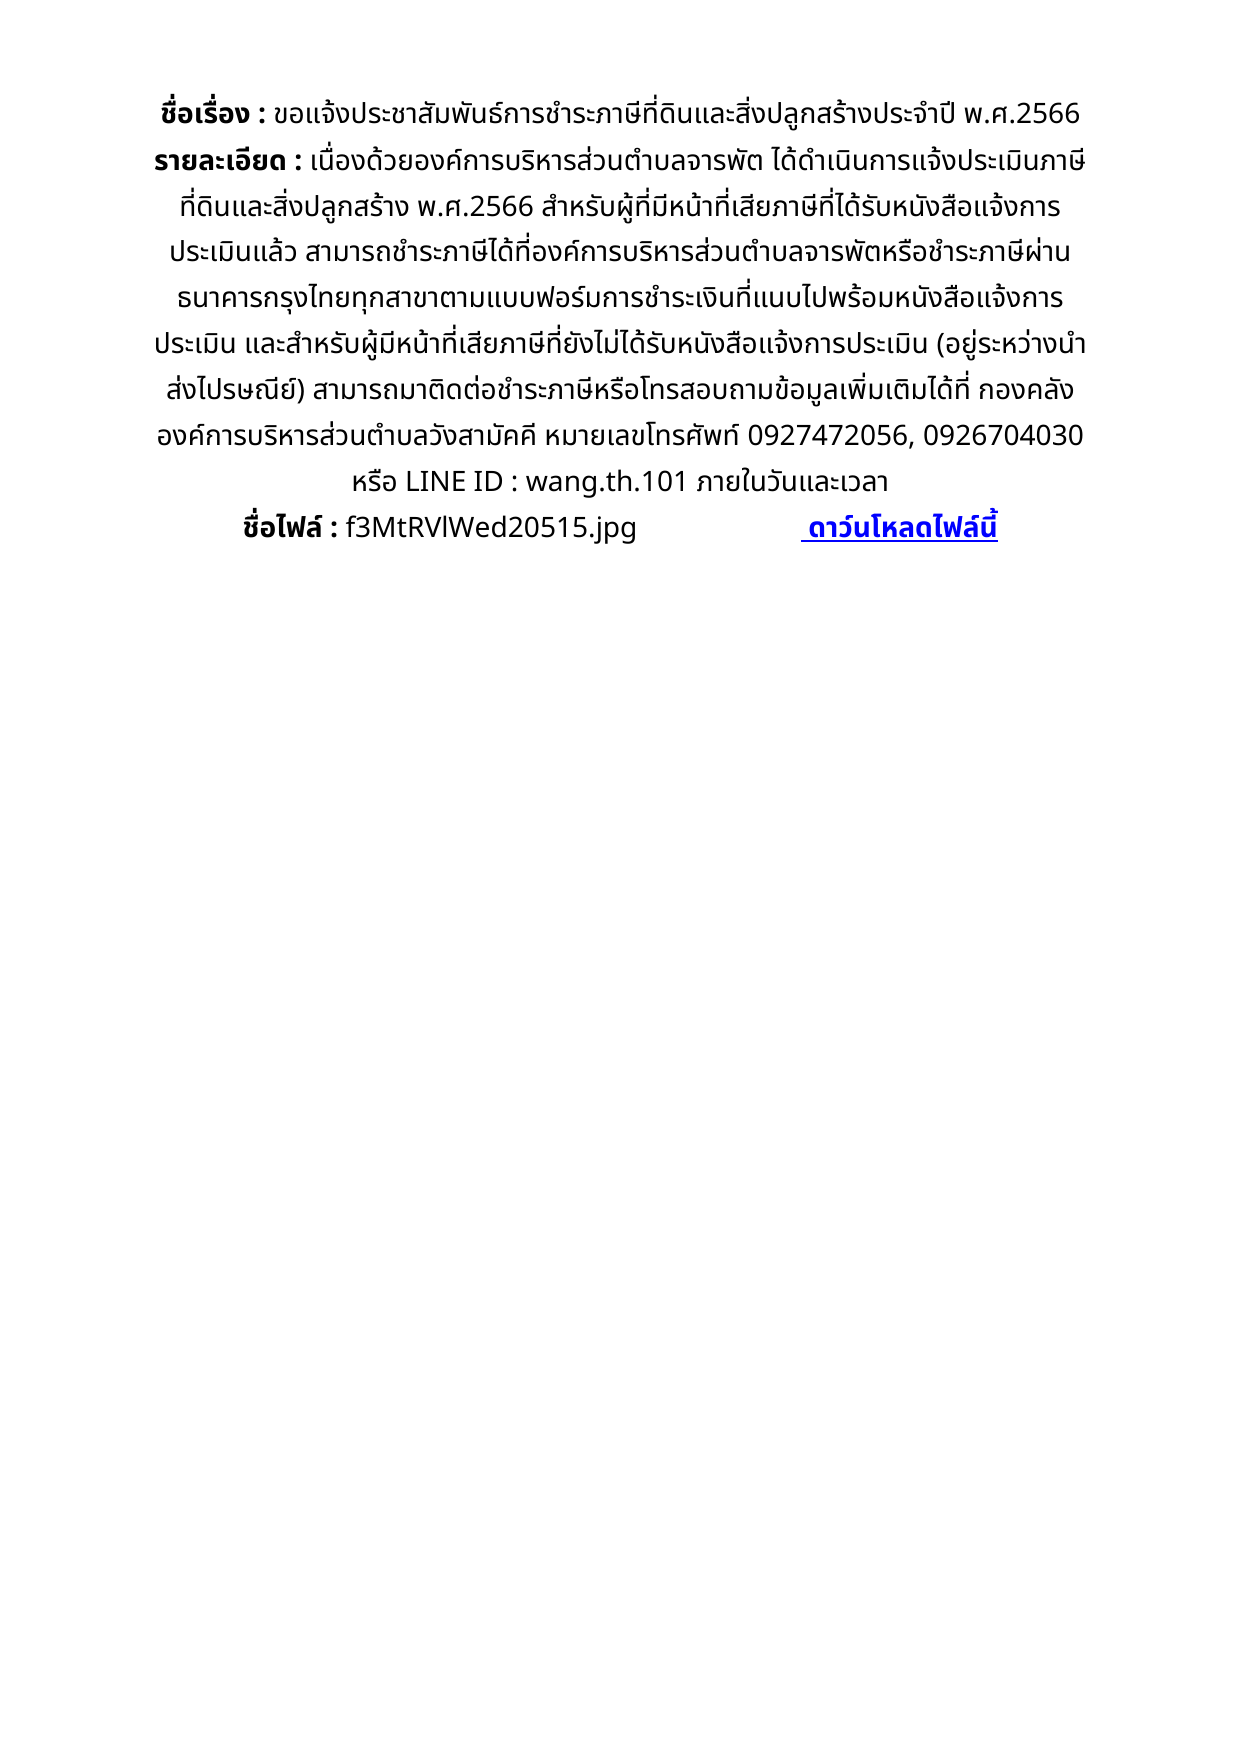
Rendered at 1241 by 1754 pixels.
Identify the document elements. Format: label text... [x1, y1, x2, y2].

text ชื่อเรื่อง : ขอแจ้งประชาสัมพันธ์การชำระภาษีที่ดินและสิ่งปลูกสร้างประจำปี พ.ศ.2566 รายละเอียด : เนื่องด้วยองค์การบริหารส่วนตำบลจารพัต ได้ดำเนินการแจ้งประเมินภาษีที่ดินและสิ่งปลูกสร้าง พ.ศ.2566 สำหรับผู้ที่มีหน้าที่เสียภาษีที่ได้รับหนังสือแจ้งการประเมินแล้ว สามารถชำระภาษีได้ที่องค์การบริหารส่วนตำบลจารพัตหรือชำระภาษีผ่านธนาคารกรุงไทยทุกสาขาตามแบบฟอร์มการชำระเงินที่แนบไปพร้อมหนังสือแจ้งการประเมิน และสำหรับผู้มีหน้าที่เสียภาษีที่ยังไม่ได้รับหนังสือแจ้งการประเมิน (อยู่ระหว่างนำส่งไปรษณีย์) สามารถมาติดต่อชำระภาษีหรือโทรสอบถามข้อมูลเพิ่มเติมได้ที่ กองคลัง องค์การบริหารส่วนตำบลวังสามัคคี หมายเลขโทรศัพท์ 0927472056, 0926704030 หรือ LINE ID : wang.th.101 ภายในวันและเวลา ชื่อไฟล์ : f3MtRVlWed20515.jpgfile_download ดาว์นโหลดไฟล์นี้ [150, 94, 1090, 550]
